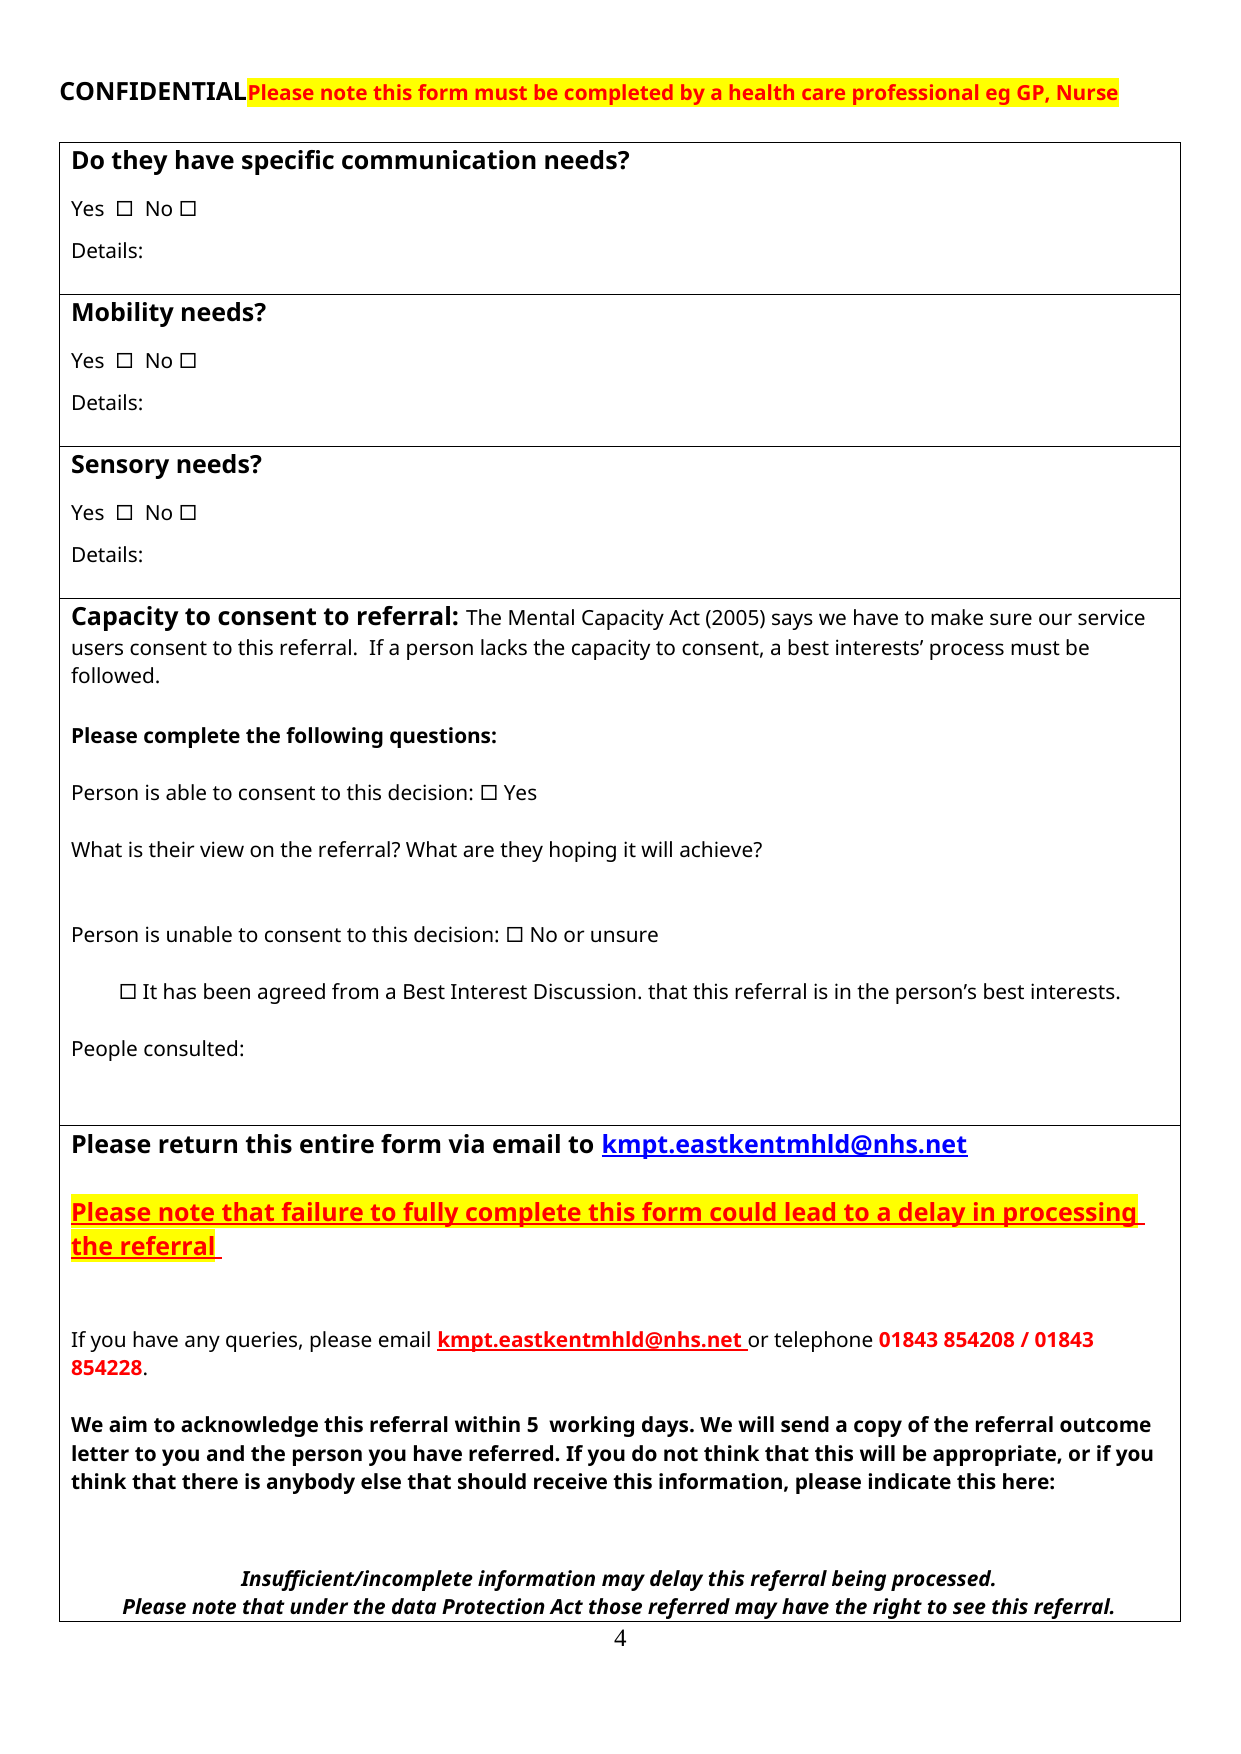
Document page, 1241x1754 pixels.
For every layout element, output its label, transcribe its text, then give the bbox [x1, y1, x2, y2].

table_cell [60, 1126, 1180, 1621]
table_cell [60, 143, 1180, 294]
table_cell Capacity to consent to referral: The Mental Capacity Act (2005) says we have to make sure our service users consent to this referral. If a person lacks the capacity to consent, a best interests’ process must be followed. Please complete the following questions: Person is able to consent to this decision: Yes What is their view on the referral? What are they hoping it will achieve? Person is unable to consent to this decision: No or unsure It has been agreed from a Best Interest Discussion. that this referral is in the person’s best interests. People consulted: [60, 599, 1180, 1125]
table_cell Sensory needs? Yes No Details: [60, 447, 1180, 598]
table_cell Mobility needs? Yes No Details: [60, 295, 1180, 446]
